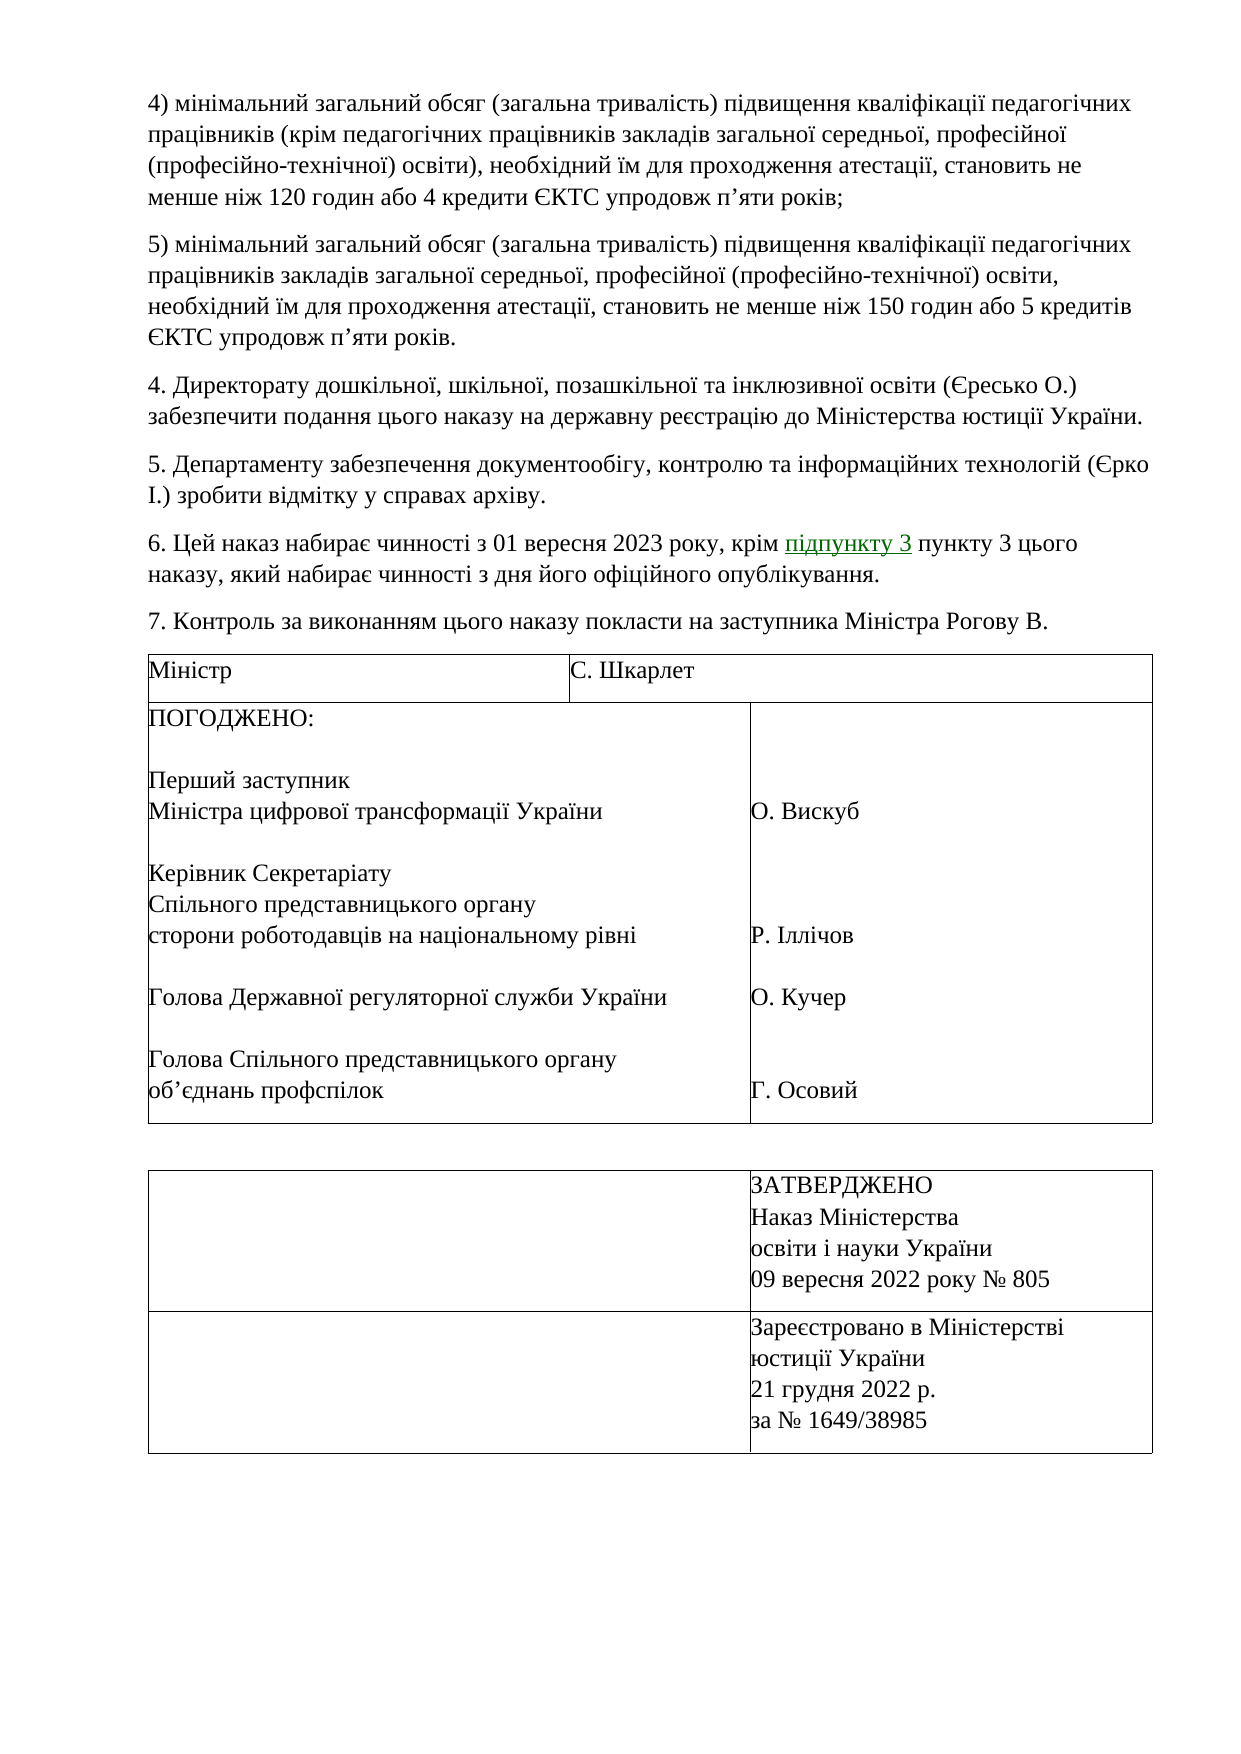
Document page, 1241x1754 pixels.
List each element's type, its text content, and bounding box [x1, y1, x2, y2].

text 7. Контроль за виконанням цього наказу покласти на заступника Міністра Рогову В. [148, 606, 1152, 635]
table_cell ПОГОДЖЕНО: Перший заступник Міністра цифрової трансформації України Керівник Секретаріату Спільного представницького органу сторони роботодавців на національному рівні Голова Державної регуляторної служби України Голова Спільного представницького органу об’єднань профспілок [149, 703, 750, 1123]
table_header [149, 1171, 750, 1311]
table_cell О. Вискуб Р. Іллічов О. Кучер Г. Осовий [751, 703, 1152, 1123]
text 5) мінімальний загальний обсяг (загальна тривалість) підвищення кваліфікації педагогічних працівників закладів загальної середньої, професійної (професійно-технічної) освіти, необхідний їм для проходження атестації, становить не менше ніж 150 годин або 5 кредитів ЄКТС упродовж п’яти років. [148, 229, 1152, 351]
table_cell [149, 1312, 750, 1452]
text 4. Директорату дошкільної, шкільної, позашкільної та інклюзивної освіти (Єресько О.) забезпечити подання цього наказу на державну реєстрацію до Міністерства юстиції України. [148, 370, 1152, 430]
text 5. Департаменту забезпечення документообігу, контролю та інформаційних технологій (Єрко І.) зробити відмітку у справах архіву. [148, 449, 1152, 509]
table_header ЗАТВЕРДЖЕНО Наказ Міністерства освіти і науки України 09 вересня 2022 року № 805 [751, 1171, 1152, 1311]
table_header Міністр [149, 655, 569, 702]
text 4) мінімальний загальний обсяг (загальна тривалість) підвищення кваліфікації педагогічних працівників (крім педагогічних працівників закладів загальної середньої, професійної (професійно-технічної) освіти), необхідний їм для проходження атестації, становить не менше ніж 120 годин або 4 кредити ЄКТС упродовж п’яти років; [148, 88, 1152, 210]
table_cell Зареєстровано в Міністерстві юстиції України 21 грудня 2022 р. за № 1649/38985 [751, 1312, 1152, 1452]
table_header С. Шкарлет [570, 655, 1152, 702]
text 6. Цей наказ набирає чинності з 01 вересня 2023 року, крім підпункту 3 пункту 3 цього наказу, який набирає чинності з дня його офіційного опублікування. [148, 528, 1152, 587]
